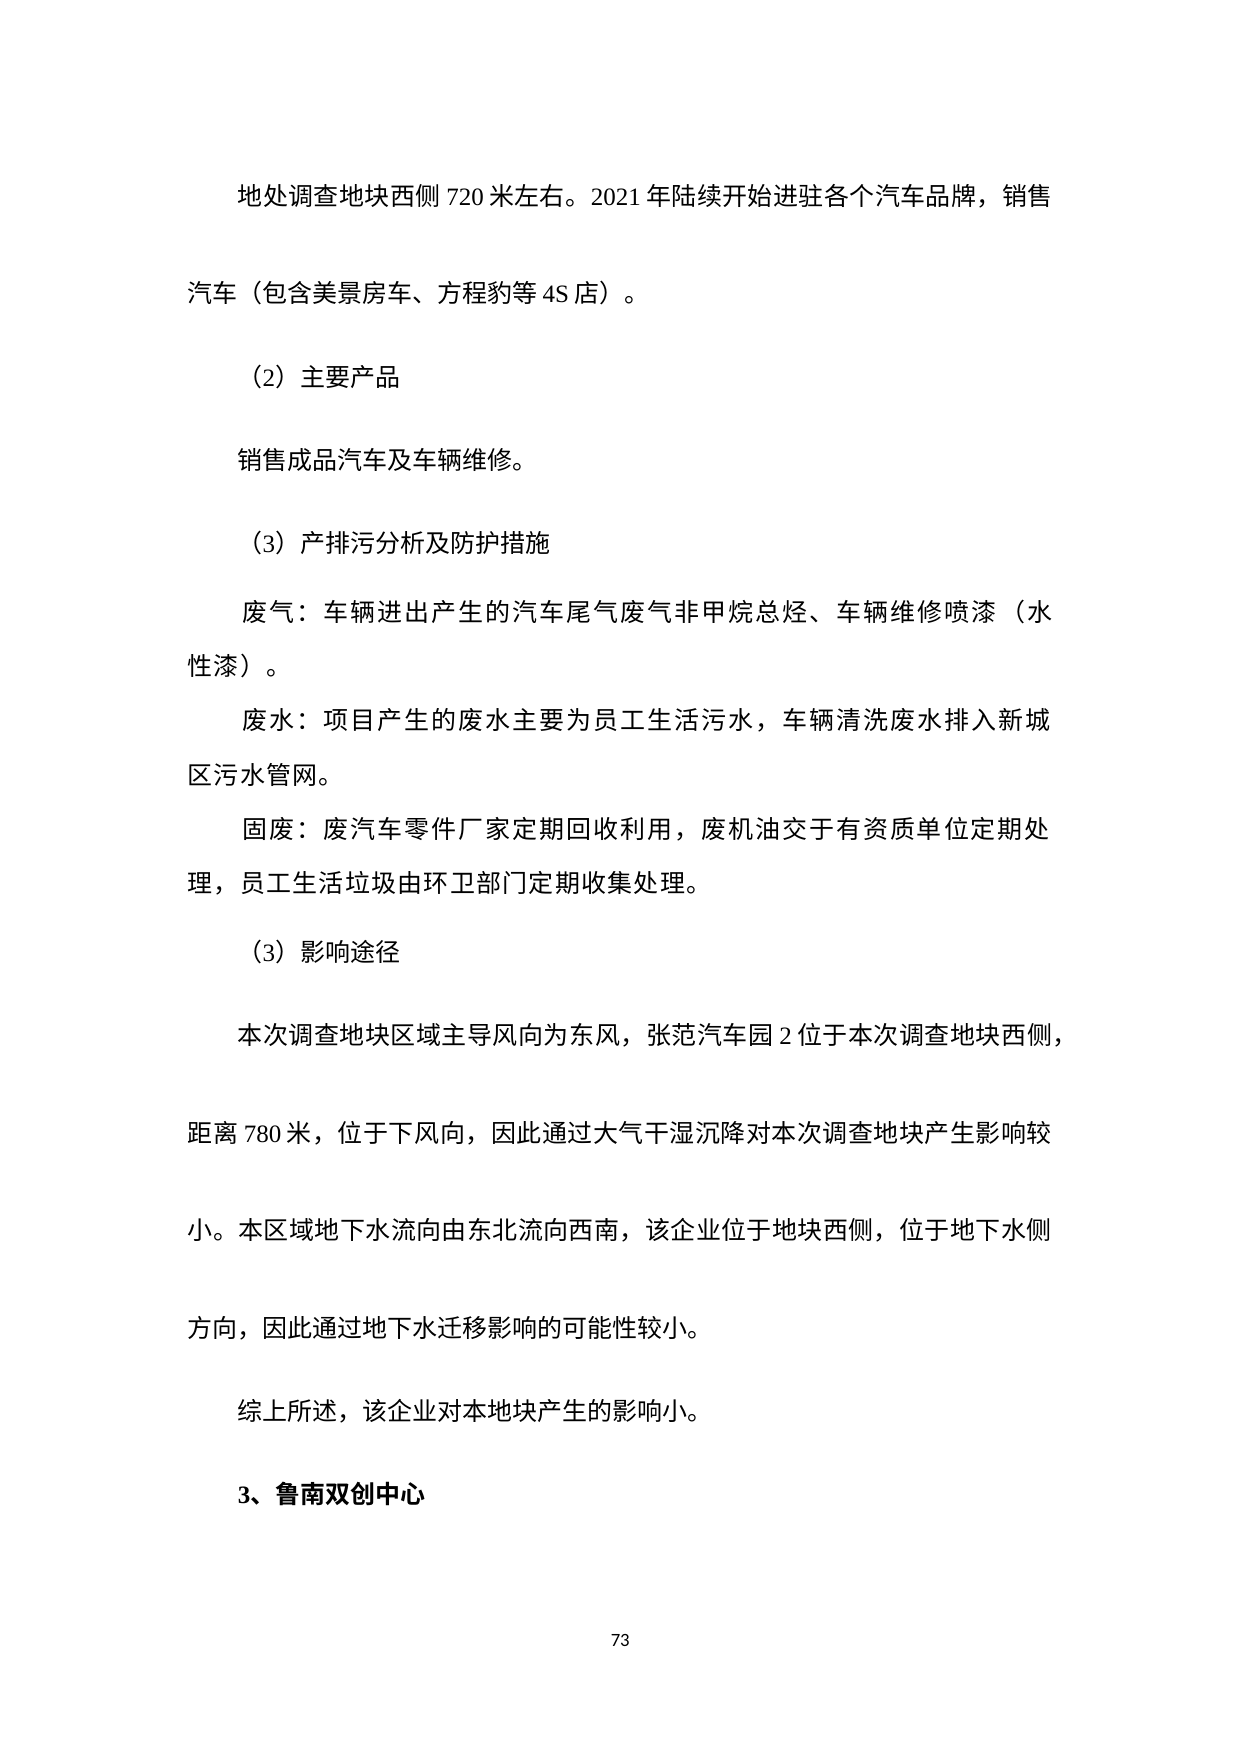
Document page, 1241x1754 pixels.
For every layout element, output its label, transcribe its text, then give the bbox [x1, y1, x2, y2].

text 废气：车辆进出产生的汽车尾气废气非甲烷总烃、车辆维修喷漆（水性漆）。 [187, 592, 1053, 683]
text 3、鲁南双创中心 [187, 1460, 1053, 1525]
text 本次调查地块区域主导风向为东风，张范汽车园2位于本次调查地块西侧，距离780米，位于下风向，因此通过大气干湿沉降对本次调查地块产生影响较小。本区域地下水流向由东北流向西南，该企业位于地块西侧，位于地下水侧方向，因此通过地下水迁移影响的可能性较小。 [187, 1001, 1053, 1359]
text 销售成品汽车及车辆维修。 [187, 426, 1053, 491]
text 废水：项目产生的废水主要为员工生活污水，车辆清洗废水排入新城区污水管网。 [187, 701, 1053, 791]
text （3）影响途径 [187, 918, 1053, 983]
text （3）产排污分析及防护措施 [187, 509, 1053, 574]
text 地处调查地块西侧720米左右。2021年陆续开始进驻各个汽车品牌，销售汽车（包含美景房车、方程豹等4S店）。 [187, 162, 1053, 324]
text 综上所述，该企业对本地块产生的影响小。 [187, 1377, 1053, 1442]
text 固废：废汽车零件厂家定期回收利用，废机油交于有资质单位定期处理，员工生活垃圾由环卫部门定期收集处理。 [187, 809, 1053, 900]
text （2）主要产品 [187, 343, 1053, 408]
